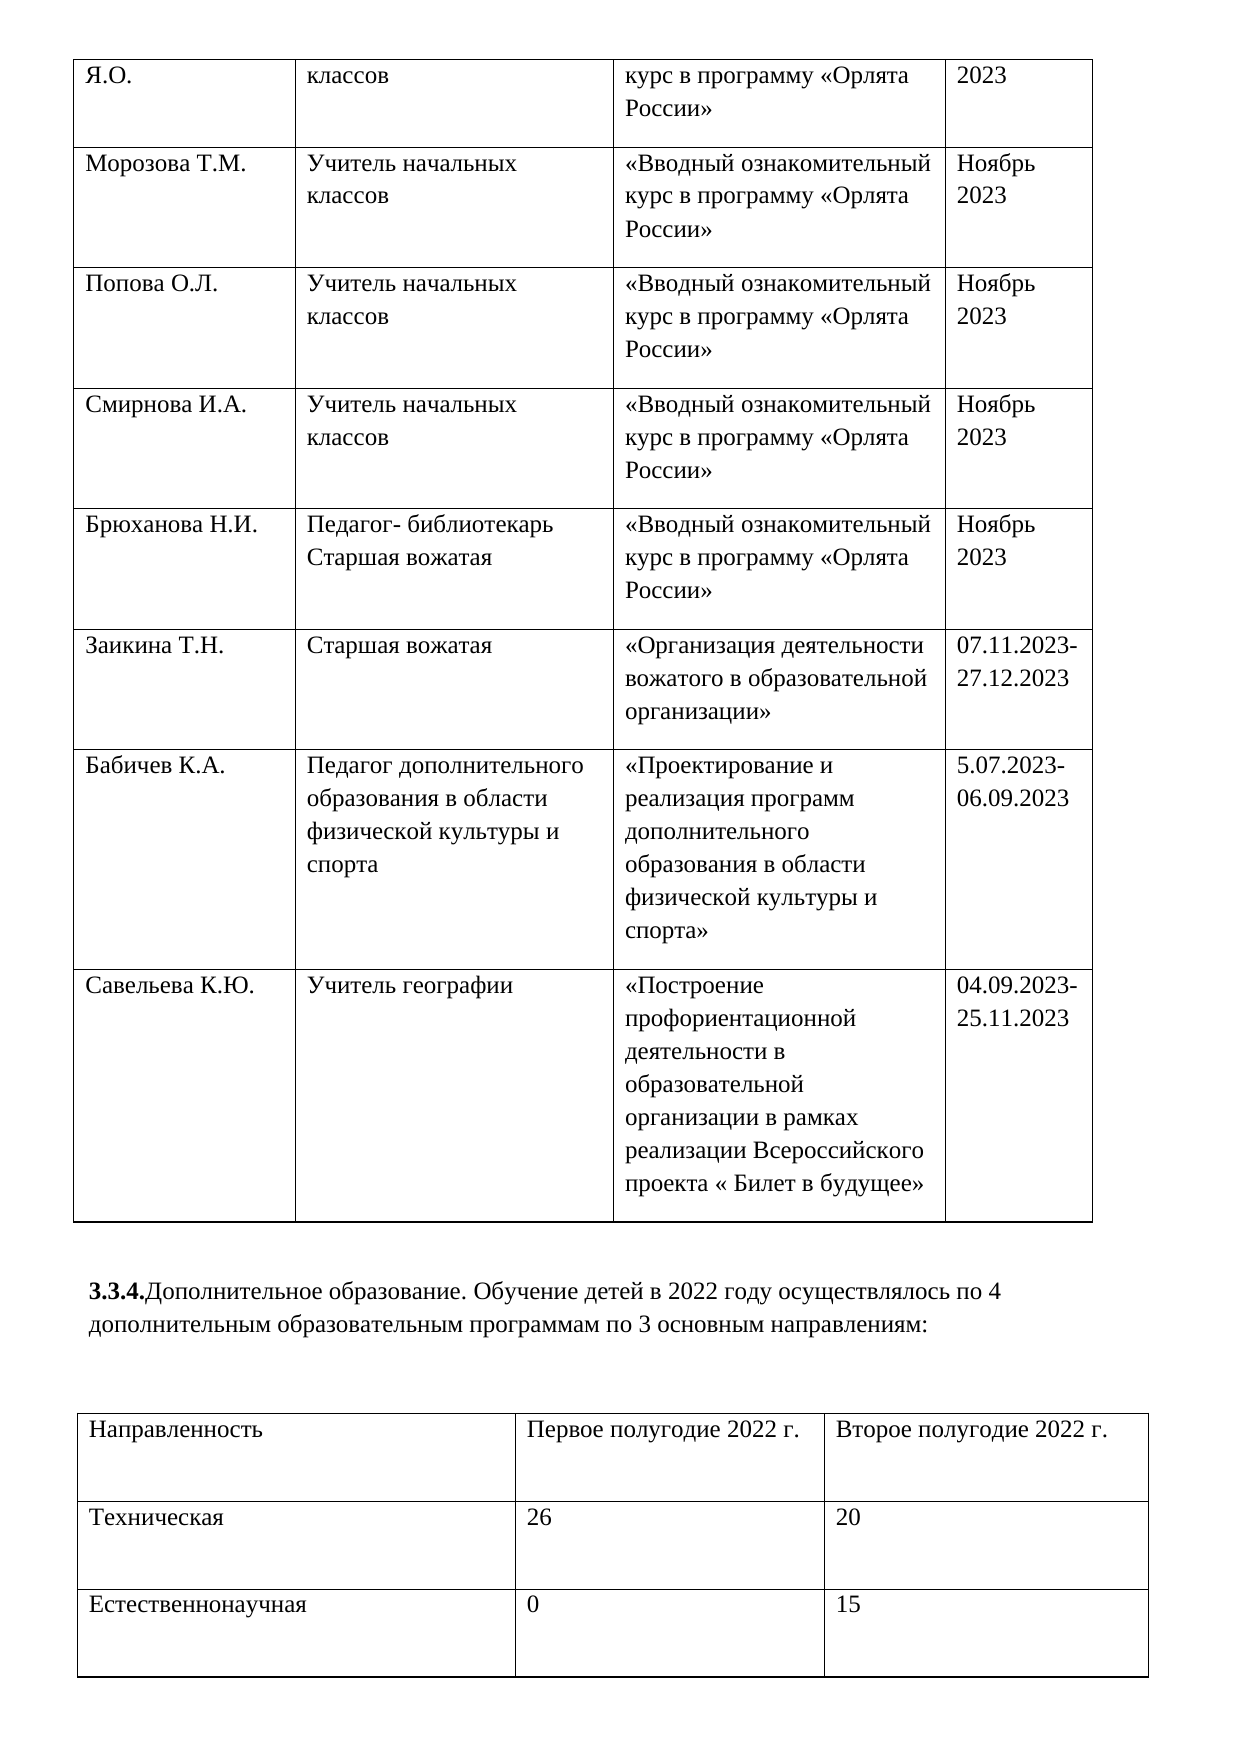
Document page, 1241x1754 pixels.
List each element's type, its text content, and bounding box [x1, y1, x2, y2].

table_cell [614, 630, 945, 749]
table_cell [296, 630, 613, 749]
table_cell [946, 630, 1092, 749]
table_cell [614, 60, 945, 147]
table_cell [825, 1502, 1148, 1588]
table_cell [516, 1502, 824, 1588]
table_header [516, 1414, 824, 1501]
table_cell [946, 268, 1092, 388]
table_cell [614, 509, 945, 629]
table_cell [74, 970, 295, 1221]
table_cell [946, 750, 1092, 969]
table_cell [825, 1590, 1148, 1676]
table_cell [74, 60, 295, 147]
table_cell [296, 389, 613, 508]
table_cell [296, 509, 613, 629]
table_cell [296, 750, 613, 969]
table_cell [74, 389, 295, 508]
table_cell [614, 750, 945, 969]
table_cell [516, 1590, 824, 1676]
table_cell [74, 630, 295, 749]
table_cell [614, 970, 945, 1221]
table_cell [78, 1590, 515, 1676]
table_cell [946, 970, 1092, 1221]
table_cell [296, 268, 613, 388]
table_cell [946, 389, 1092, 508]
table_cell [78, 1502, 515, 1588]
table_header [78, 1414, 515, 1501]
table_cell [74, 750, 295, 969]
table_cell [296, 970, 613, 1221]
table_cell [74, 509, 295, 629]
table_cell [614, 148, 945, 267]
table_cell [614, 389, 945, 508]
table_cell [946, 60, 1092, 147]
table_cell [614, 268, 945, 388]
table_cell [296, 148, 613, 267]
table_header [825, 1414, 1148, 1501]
text 3.3.4.Дополнительное образование. Обучение детей в 2022 году осуществлялось по 4 дополнительным образовательным программам по 3 основным направлениям: [89, 1276, 1137, 1338]
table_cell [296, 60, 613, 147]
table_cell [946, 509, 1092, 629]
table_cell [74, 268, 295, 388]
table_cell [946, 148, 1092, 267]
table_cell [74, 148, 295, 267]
